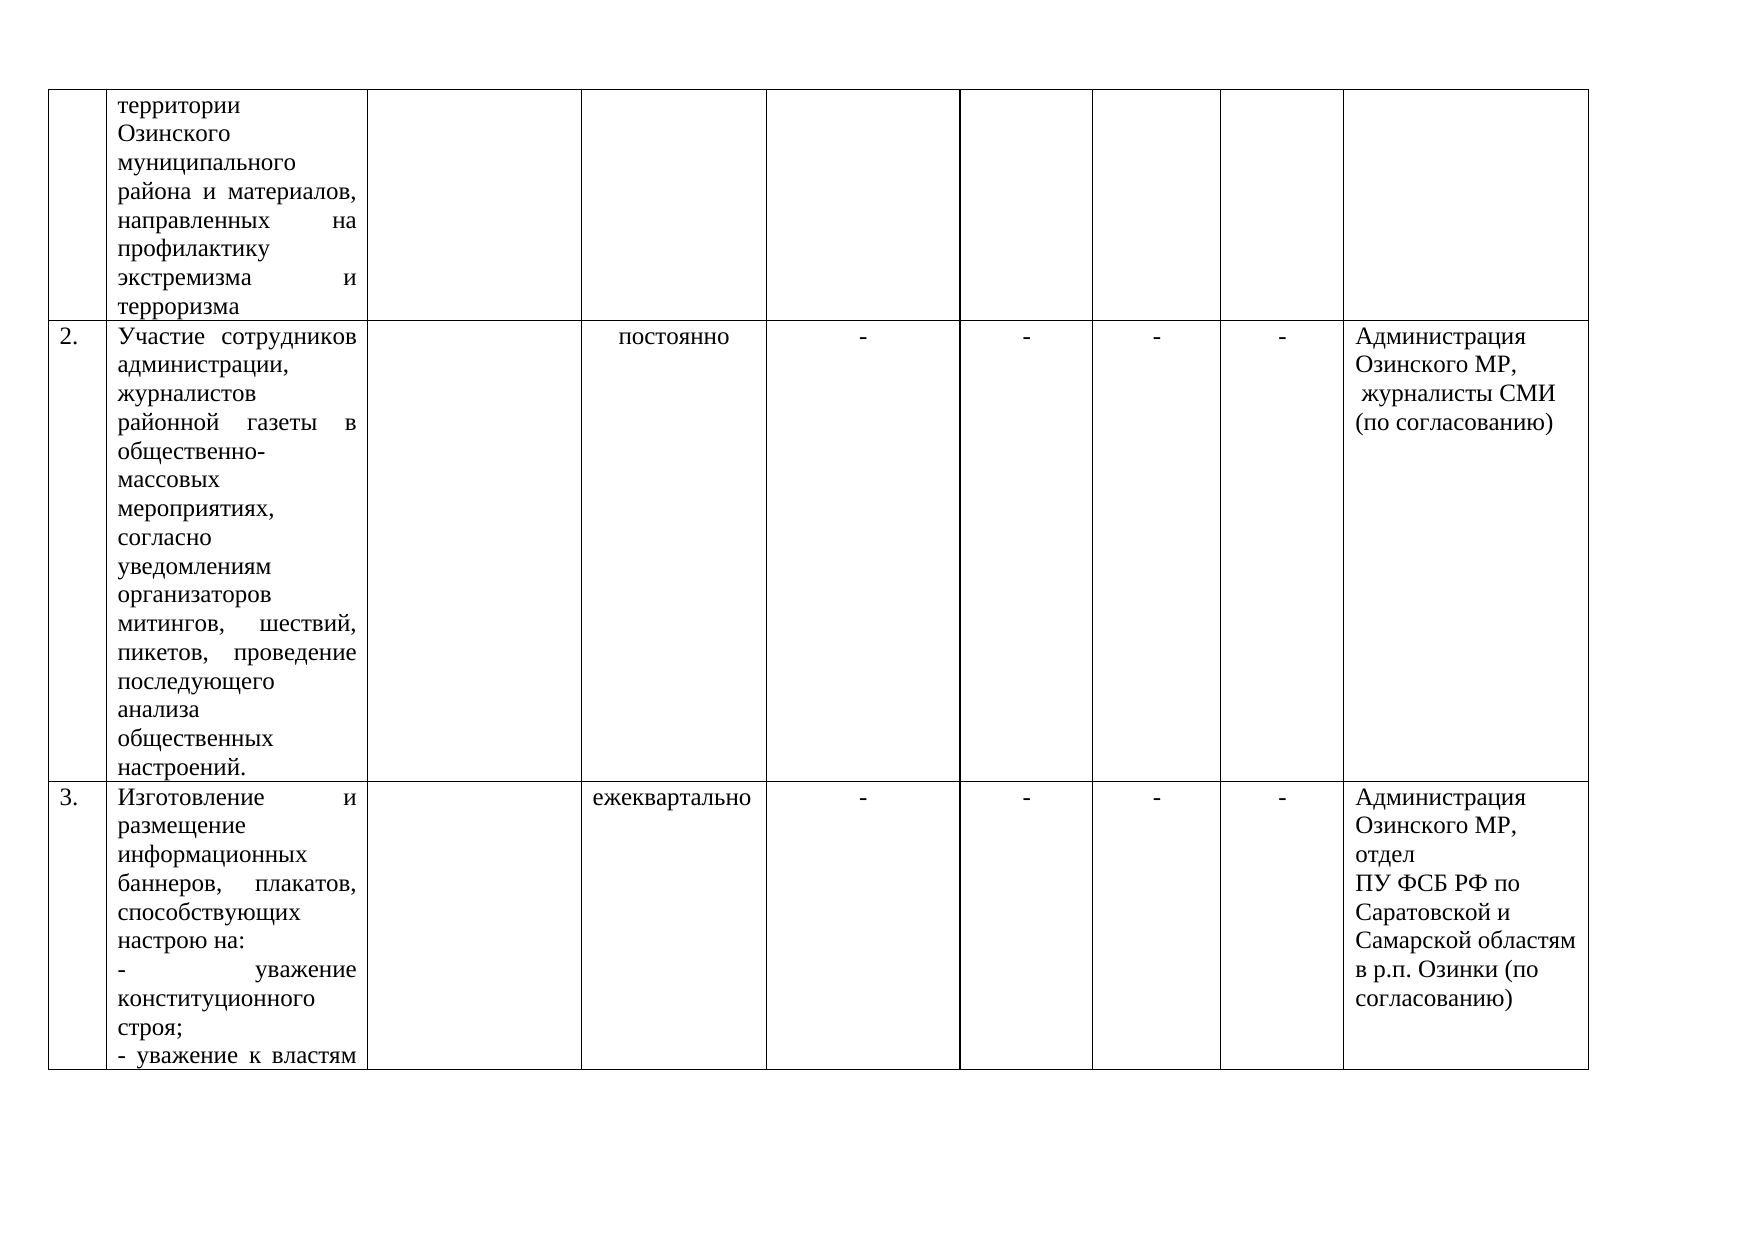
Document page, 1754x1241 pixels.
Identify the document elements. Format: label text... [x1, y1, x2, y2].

table_cell постоянно [582, 321, 766, 781]
table_cell Участие сотрудников администрации, журналистов районной газеты в общественно-массовых мероприятиях, согласно уведомлениям организаторов митингов, шествий, пикетов, проведение последующего анализа общественных настроений. [107, 321, 367, 781]
table_cell 1. [49, 90, 106, 320]
table_cell - [1093, 782, 1220, 1069]
table_cell Администрация Озинского МР, журналисты СМИ (по согласованию) [1344, 321, 1588, 781]
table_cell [582, 90, 766, 320]
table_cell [107, 90, 367, 320]
table_cell 2. [49, 321, 106, 781]
table_cell - [1221, 321, 1343, 781]
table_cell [1344, 782, 1588, 1069]
table_cell 3. [49, 782, 106, 1069]
table_cell - [767, 321, 959, 781]
table_cell - [767, 782, 959, 1069]
table_cell - [961, 782, 1092, 1069]
table_cell - [1093, 321, 1220, 781]
table_cell ежеквартально [582, 782, 766, 1069]
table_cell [1344, 90, 1588, 320]
table_cell [368, 782, 581, 1069]
table_cell - [1221, 90, 1343, 320]
table_cell - [1093, 90, 1220, 320]
table_cell [368, 321, 581, 781]
table_cell - [767, 90, 959, 320]
table_cell [368, 90, 581, 320]
table_cell - [1221, 782, 1343, 1069]
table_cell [107, 782, 367, 1069]
table_cell - [961, 321, 1092, 781]
table_cell - [961, 90, 1092, 320]
